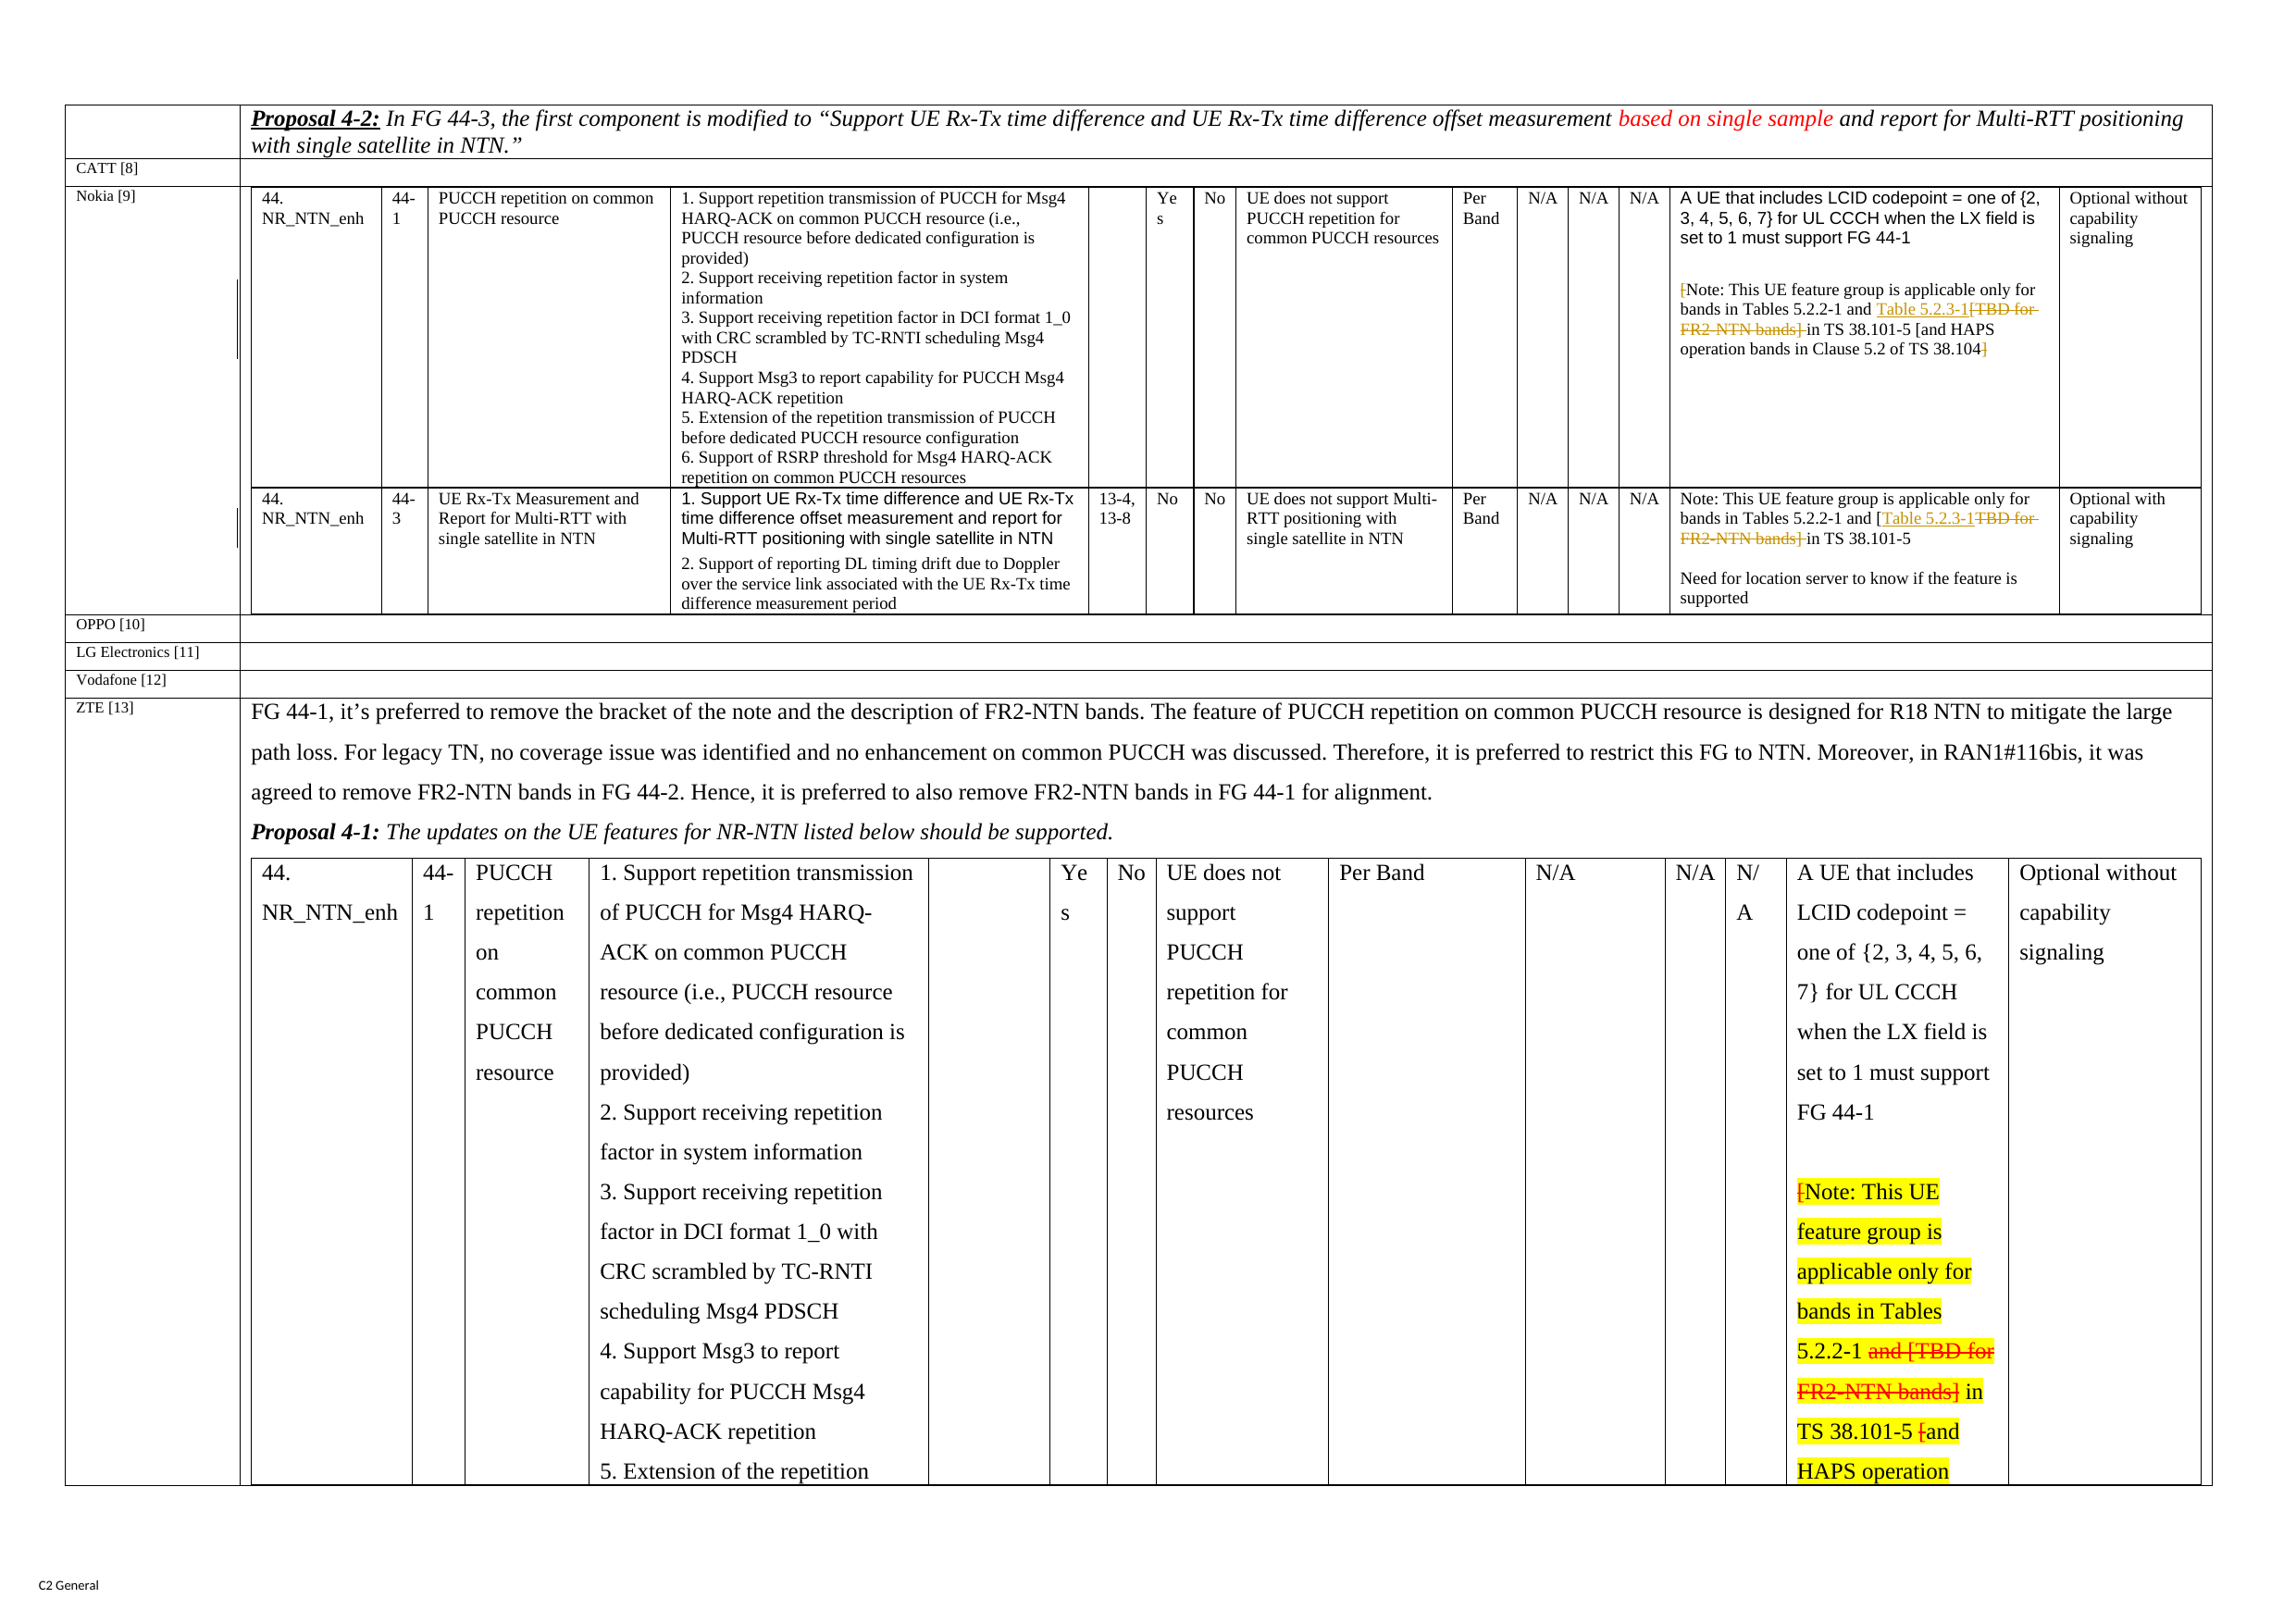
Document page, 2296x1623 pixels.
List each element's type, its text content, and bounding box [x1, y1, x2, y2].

table_cell [252, 188, 381, 487]
table_cell [241, 643, 2212, 670]
table_cell [428, 489, 670, 613]
table_cell [1518, 188, 1568, 487]
table_cell [1453, 188, 1517, 487]
table_cell [2060, 489, 2201, 613]
table_cell [1089, 489, 1146, 613]
table_cell [1670, 489, 2059, 613]
table_cell Apple [7] [66, 105, 240, 158]
table_cell [1518, 489, 1568, 613]
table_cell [241, 105, 2212, 158]
table_cell [382, 489, 428, 613]
table_cell [671, 489, 1088, 613]
table_cell ZTE [13] [66, 699, 240, 1485]
table_cell [1453, 489, 1517, 613]
table_cell [1195, 188, 1235, 487]
table_cell Nokia [9] [66, 187, 240, 614]
table_cell [241, 159, 2212, 186]
table_cell [252, 489, 381, 613]
table_cell LG Electronics [11] [66, 643, 240, 670]
table_cell [1236, 188, 1452, 487]
table_cell [241, 187, 251, 614]
table_cell [382, 188, 428, 487]
table_cell [2060, 188, 2201, 487]
table_cell [1195, 489, 1235, 613]
table_cell [671, 188, 1088, 487]
table_cell [1569, 489, 1619, 613]
table_cell [2202, 187, 2212, 614]
table_cell Vodafone [12] [66, 671, 240, 697]
table_cell [1236, 489, 1452, 613]
table_cell [1670, 188, 2059, 487]
table_cell [1147, 489, 1193, 613]
table_cell [428, 188, 670, 487]
table_cell [241, 671, 2212, 697]
table_cell CATT [8] [66, 159, 240, 186]
table_cell [1089, 188, 1146, 487]
table_cell OPPO [10] [66, 615, 240, 642]
table_cell [1147, 188, 1193, 487]
table_cell [1569, 188, 1619, 487]
table_cell [241, 615, 2212, 642]
table_cell [1620, 188, 1669, 487]
table_cell [1620, 489, 1669, 613]
